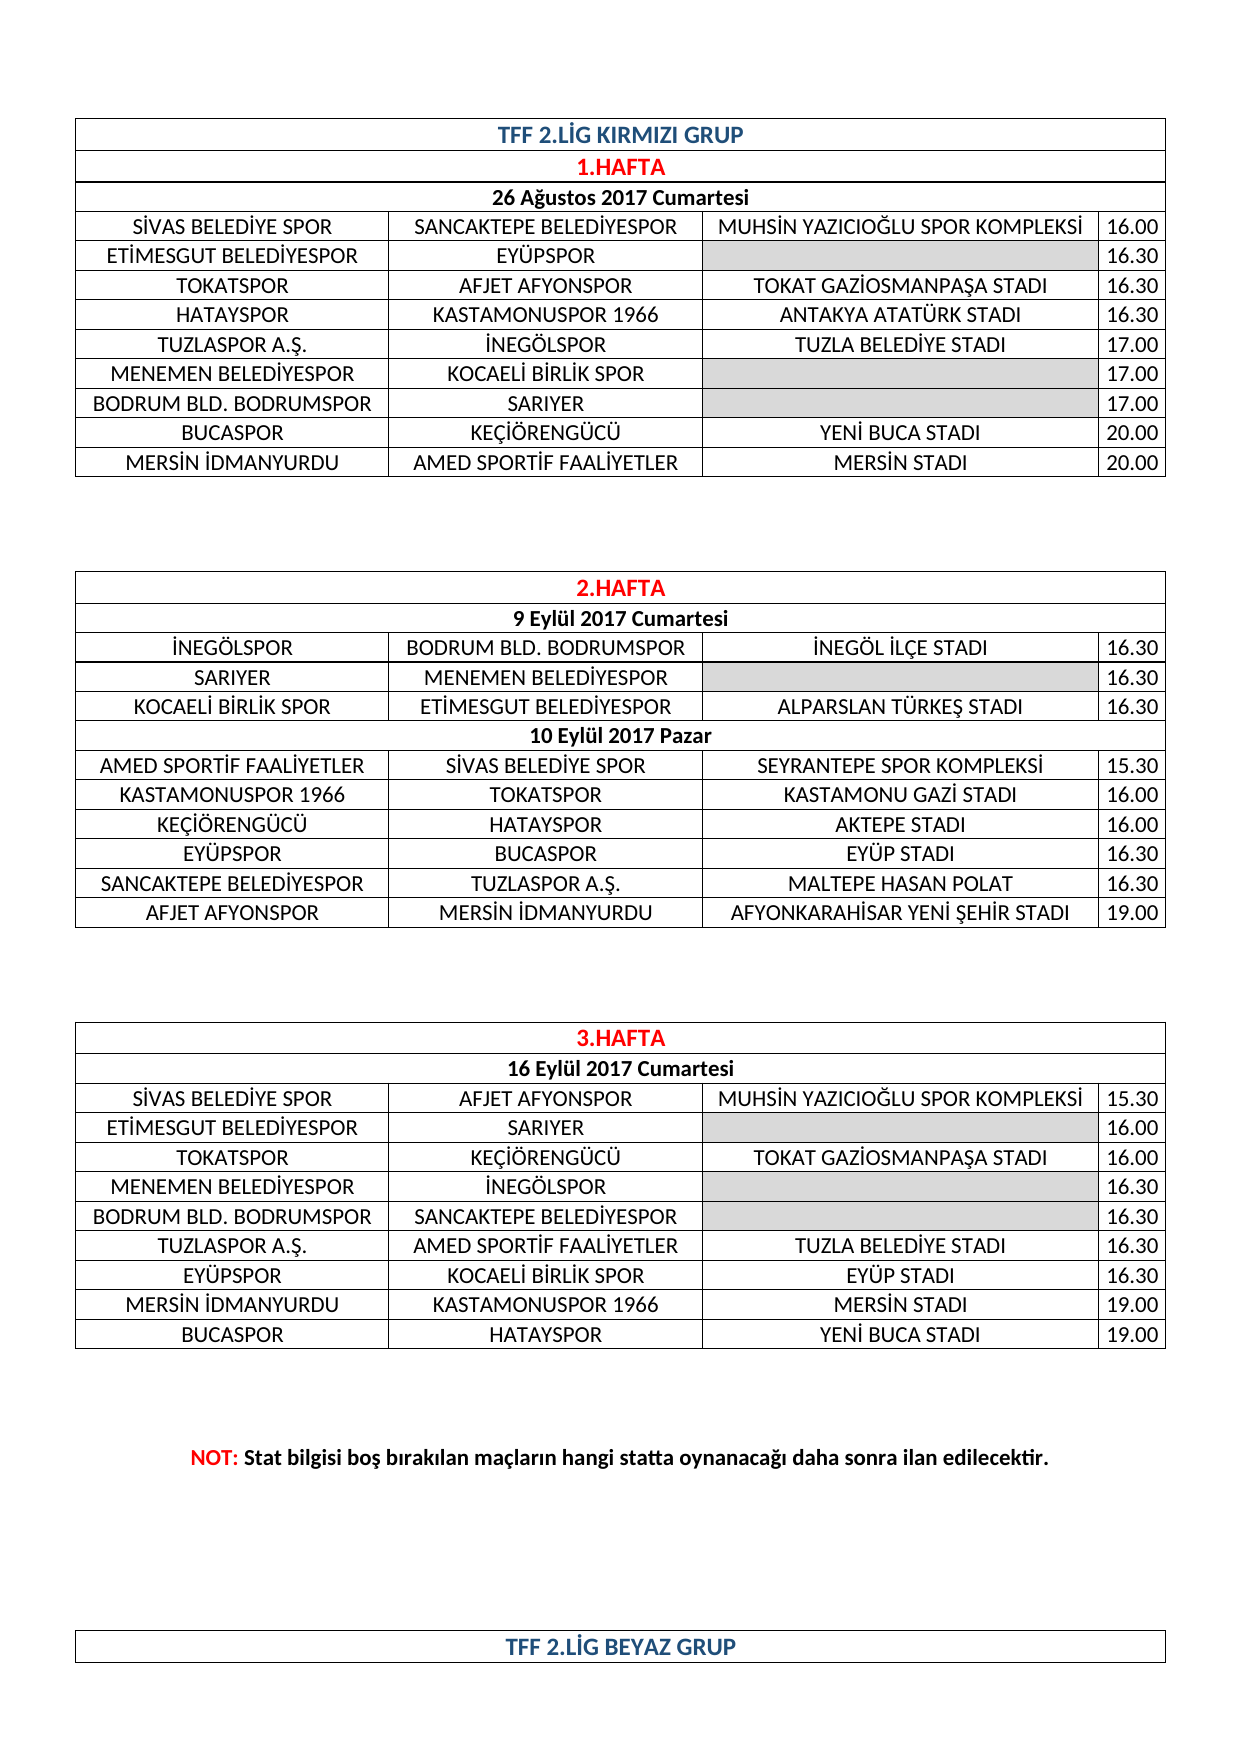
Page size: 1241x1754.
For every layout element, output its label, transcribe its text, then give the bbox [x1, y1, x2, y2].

table_cell MERSİN İDMANYURDU [389, 898, 702, 927]
table_cell 16.30 [1099, 692, 1165, 720]
table_cell 19.00 [1099, 898, 1165, 927]
table_cell İNEGÖLSPOR [389, 1172, 702, 1201]
table_cell KASTAMONU GAZİ STADI [703, 780, 1098, 809]
table_cell 20.00 [1099, 418, 1165, 447]
table_cell 19.00 [1099, 1320, 1165, 1348]
table_cell EYÜPSPOR [76, 839, 388, 868]
table_cell 16.30 [1099, 1202, 1165, 1230]
table_cell KOCAELİ BİRLİK SPOR [389, 1261, 702, 1289]
table_cell EYÜP STADI [703, 1261, 1098, 1289]
table_cell MALTEPE HASAN POLAT [703, 869, 1098, 897]
table_cell ETİMESGUT BELEDİYESPOR [76, 1113, 388, 1142]
text NOT: Stat bilgisi boş bırakılan maçların hangi statta oynanacağı daha sonra ilan edilecektir. [75, 1443, 1165, 1471]
table_cell 15.30 [1099, 751, 1165, 779]
table_cell SİVAS BELEDİYE SPOR [389, 751, 702, 779]
table_cell YENİ BUCA STADI [703, 1320, 1098, 1348]
table_cell AFJET AFYONSPOR [389, 271, 702, 299]
table_cell 16.00 [1099, 1143, 1165, 1171]
table_cell 16.00 [1099, 810, 1165, 838]
table_cell 16.00 [1099, 212, 1165, 240]
table_cell MUHSİN YAZICIOĞLU SPOR KOMPLEKSİ [703, 212, 1098, 240]
table_cell BUCASPOR [76, 418, 388, 447]
table_cell 20.00 [1099, 448, 1165, 476]
table_cell 16.30 [1099, 1172, 1165, 1201]
table_cell İNEGÖLSPOR [389, 330, 702, 358]
table_cell BUCASPOR [76, 1320, 388, 1348]
table_cell KOCAELİ BİRLİK SPOR [389, 359, 702, 388]
table_cell 16.30 [1099, 241, 1165, 270]
table_cell BODRUM BLD. BODRUMSPOR [76, 1202, 388, 1230]
table_cell MENEMEN BELEDİYESPOR [76, 359, 388, 388]
table_cell TOKATSPOR [76, 1143, 388, 1171]
table_cell HATAYSPOR [76, 300, 388, 329]
table_cell TUZLASPOR A.Ş. [76, 330, 388, 358]
table_cell 16 Eylül 2017 Cumartesi [76, 1054, 1165, 1083]
table_header TFF 2.LİG BEYAZ GRUP [76, 1631, 1165, 1662]
table_cell MERSİN İDMANYURDU [76, 448, 388, 476]
table_cell 16.30 [1099, 1261, 1165, 1289]
table_cell SİVAS BELEDİYE SPOR [76, 1084, 388, 1112]
table_cell BODRUM BLD. BODRUMSPOR [76, 389, 388, 417]
table_cell TOKATSPOR [389, 780, 702, 809]
table_cell [703, 1172, 1098, 1201]
table_cell TUZLASPOR A.Ş. [76, 1231, 388, 1259]
table_cell AMED SPORTİF FAALİYETLER [76, 751, 388, 779]
table_cell 16.30 [1099, 663, 1165, 691]
table_cell EYÜP STADI [703, 839, 1098, 868]
table_cell TOKATSPOR [76, 271, 388, 299]
table_cell 9 Eylül 2017 Cumartesi [76, 604, 1165, 632]
table_cell SARIYER [389, 1113, 702, 1142]
table_cell 16.30 [1099, 839, 1165, 868]
table_cell 16.30 [1099, 633, 1165, 661]
table_cell İNEGÖLSPOR [76, 633, 388, 661]
table_cell 16.30 [1099, 300, 1165, 329]
table_cell 19.00 [1099, 1290, 1165, 1318]
table_cell KASTAMONUSPOR 1966 [389, 1290, 702, 1318]
table_cell AKTEPE STADI [703, 810, 1098, 838]
table_cell KEÇİÖRENGÜCÜ [389, 1143, 702, 1171]
table_cell ETİMESGUT BELEDİYESPOR [389, 692, 702, 720]
table_cell 17.00 [1099, 389, 1165, 417]
table_cell YENİ BUCA STADI [703, 418, 1098, 447]
table_cell TUZLASPOR A.Ş. [389, 869, 702, 897]
table_cell KEÇİÖRENGÜCÜ [76, 810, 388, 838]
table_cell KEÇİÖRENGÜCÜ [389, 418, 702, 447]
table_cell AMED SPORTİF FAALİYETLER [389, 448, 702, 476]
table_cell EYÜPSPOR [76, 1261, 388, 1289]
table_cell 16.30 [1099, 271, 1165, 299]
table_header 2.HAFTA [76, 572, 1165, 602]
table_cell [703, 241, 1098, 270]
table_cell HATAYSPOR [389, 810, 702, 838]
table_cell BODRUM BLD. BODRUMSPOR [389, 633, 702, 661]
table_cell MERSİN STADI [703, 448, 1098, 476]
table_cell MENEMEN BELEDİYESPOR [389, 663, 702, 691]
table_cell SANCAKTEPE BELEDİYESPOR [76, 869, 388, 897]
table_cell 17.00 [1099, 359, 1165, 388]
table_header TFF 2.LİG KIRMIZI GRUP [76, 119, 1165, 150]
table_cell TUZLA BELEDİYE STADI [703, 330, 1098, 358]
table_cell [703, 1113, 1098, 1142]
table_cell 16.00 [1099, 1113, 1165, 1142]
table_cell ETİMESGUT BELEDİYESPOR [76, 241, 388, 270]
table_cell MERSİN STADI [703, 1290, 1098, 1318]
table_cell 1.HAFTA [76, 151, 1165, 181]
table_cell MENEMEN BELEDİYESPOR [76, 1172, 388, 1201]
table_cell ALPARSLAN TÜRKEŞ STADI [703, 692, 1098, 720]
table_cell 16.00 [1099, 780, 1165, 809]
table_cell SARIYER [76, 663, 388, 691]
table_cell MERSİN İDMANYURDU [76, 1290, 388, 1318]
table_cell AMED SPORTİF FAALİYETLER [389, 1231, 702, 1259]
table_cell 15.30 [1099, 1084, 1165, 1112]
table_cell SARIYER [389, 389, 702, 417]
table_cell 17.00 [1099, 330, 1165, 358]
table_cell [703, 359, 1098, 388]
table_cell KOCAELİ BİRLİK SPOR [76, 692, 388, 720]
table_cell AFJET AFYONSPOR [76, 898, 388, 927]
table_cell TOKAT GAZİOSMANPAŞA STADI [703, 271, 1098, 299]
table_cell EYÜPSPOR [389, 241, 702, 270]
table_cell TUZLA BELEDİYE STADI [703, 1231, 1098, 1259]
table_cell [703, 1202, 1098, 1230]
table_cell 16.30 [1099, 869, 1165, 897]
table_cell [703, 663, 1098, 691]
table_cell 26 Ağustos 2017 Cumartesi [76, 183, 1165, 211]
table_cell AFJET AFYONSPOR [389, 1084, 702, 1112]
table_cell BUCASPOR [389, 839, 702, 868]
table_cell SEYRANTEPE SPOR KOMPLEKSİ [703, 751, 1098, 779]
table_cell KASTAMONUSPOR 1966 [389, 300, 702, 329]
table_cell 10 Eylül 2017 Pazar [76, 721, 1165, 750]
table_cell 16.30 [1099, 1231, 1165, 1259]
table_cell KASTAMONUSPOR 1966 [76, 780, 388, 809]
table_cell İNEGÖL İLÇE STADI [703, 633, 1098, 661]
table_cell [703, 389, 1098, 417]
table_cell SİVAS BELEDİYE SPOR [76, 212, 388, 240]
table_cell SANCAKTEPE BELEDİYESPOR [389, 212, 702, 240]
table_cell ANTAKYA ATATÜRK STADI [703, 300, 1098, 329]
table_cell MUHSİN YAZICIOĞLU SPOR KOMPLEKSİ [703, 1084, 1098, 1112]
table_cell HATAYSPOR [389, 1320, 702, 1348]
table_cell AFYONKARAHİSAR YENİ ŞEHİR STADI [703, 898, 1098, 927]
table_header 3.HAFTA [76, 1023, 1165, 1053]
table_cell TOKAT GAZİOSMANPAŞA STADI [703, 1143, 1098, 1171]
table_cell SANCAKTEPE BELEDİYESPOR [389, 1202, 702, 1230]
